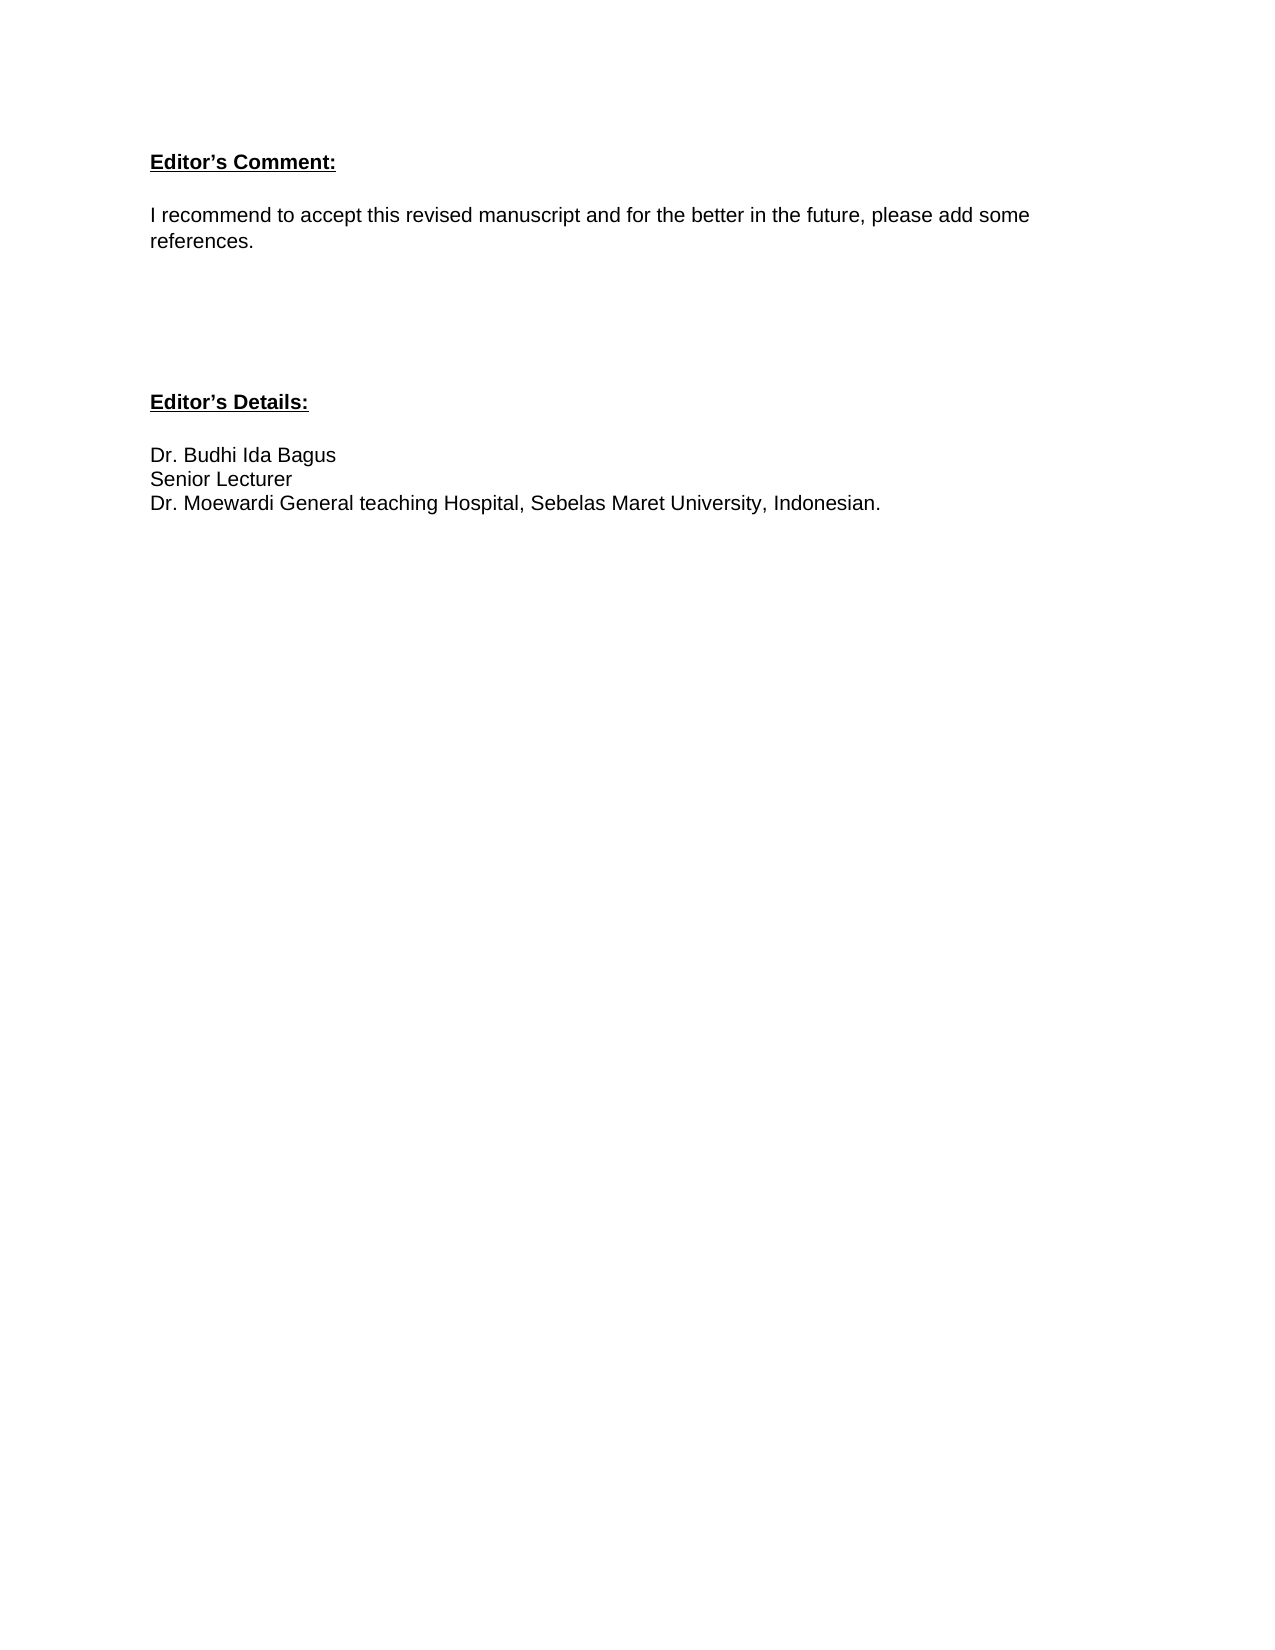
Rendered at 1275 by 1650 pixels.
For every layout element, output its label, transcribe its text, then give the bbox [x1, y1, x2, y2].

text Editor’s Comment: [150, 150, 1125, 174]
text Senior Lecturer [150, 467, 1125, 491]
text Dr. Budhi Ida Bagus [150, 443, 1125, 467]
text I recommend to accept this revised manuscript and for the better in the future, please add some references. [150, 203, 1125, 253]
text Editor’s Details: [150, 390, 1125, 414]
text Dr. Moewardi General teaching Hospital, Sebelas Maret University, Indonesian. [150, 491, 1125, 515]
